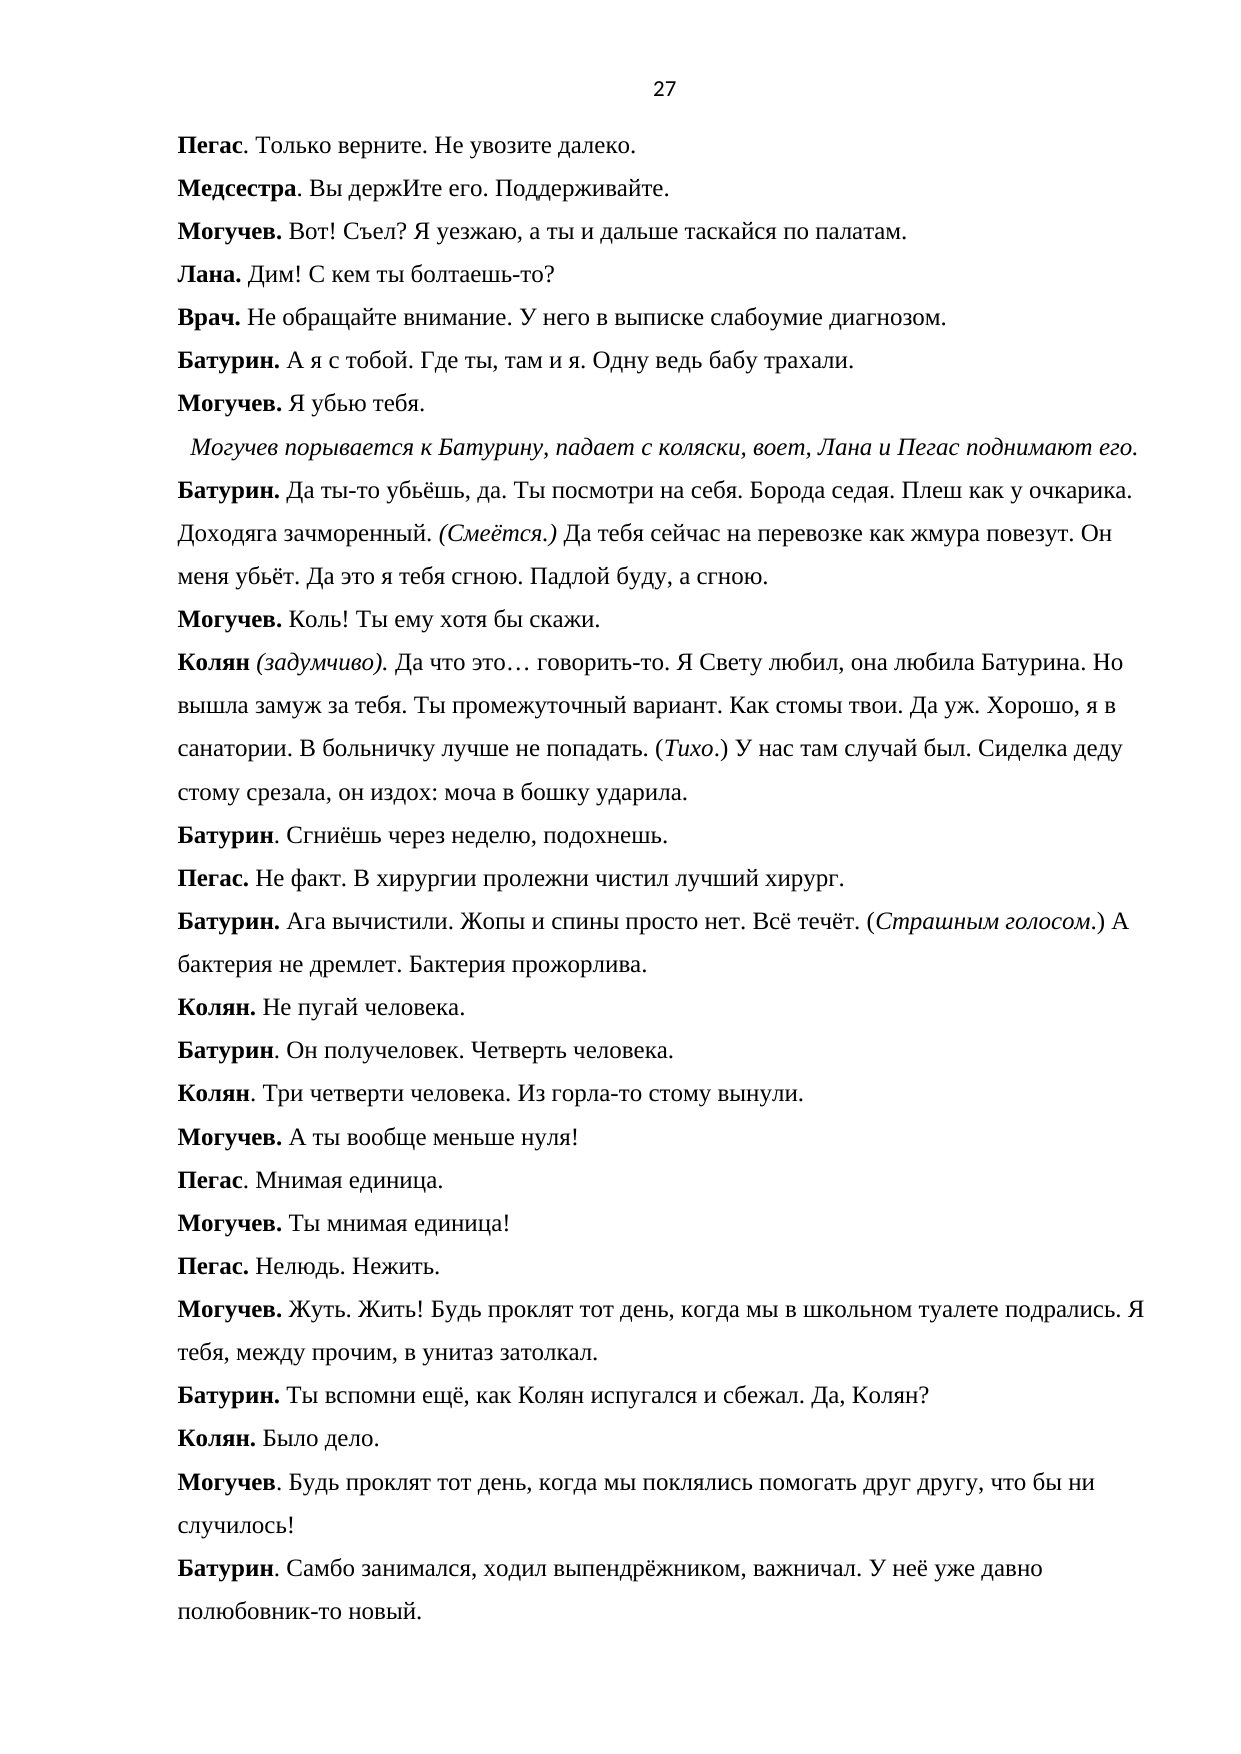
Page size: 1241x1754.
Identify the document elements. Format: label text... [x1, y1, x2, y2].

text Могучев. Коль! Ты ему хотя бы скажи. [177, 604, 1152, 633]
text Могучев. Ты мнимая единица! [177, 1208, 1152, 1237]
text Пегас. Не факт. В хирургии пролежни чистил лучший хирург. [177, 863, 1152, 892]
text Врач. Не обращайте внимание. У него в выписке слабоумие диагнозом. [177, 302, 1152, 331]
text Могучев. Я убью тебя. [177, 388, 1152, 417]
text Могучев. А ты вообще меньше нуля! [177, 1122, 1152, 1150]
text Пегас. Нелюдь. Нежить. [177, 1251, 1152, 1280]
text Могучев. Жуть. Жить! Будь проклят тот день, когда мы в школьном туалете подрались. Я тебя, между прочим, в унитаз затолкал. [177, 1294, 1152, 1366]
text Могучев. Будь проклят тот день, когда мы поклялись помогать друг другу, что бы ни случилось! [177, 1467, 1152, 1538]
text Пегас. Мнимая единица. [177, 1165, 1152, 1193]
text Колян. Было дело. [177, 1423, 1152, 1452]
text Медсестра. Вы держИте его. Поддерживайте. [177, 173, 1152, 202]
text Батурин. Ты вспомни ещё, как Колян испугался и сбежал. Да, Колян? [177, 1380, 1152, 1409]
text Колян. Не пугай человека. [177, 992, 1152, 1021]
text Пегас. Только верните. Не увозите далеко. [177, 130, 1152, 158]
text Батурин. Самбо занимался, ходил выпендрёжником, важничал. У неё уже давно полюбовник-то новый. [177, 1553, 1152, 1625]
text Батурин. Да ты-то убьёшь, да. Ты посмотри на себя. Борода седая. Плеш как у очкарика. Доходяга зачморенный. (Смеётся.) Да тебя сейчас на перевозке как жмура повезут. Он меня убьёт. Да это я тебя сгною. Падлой буду, а сгною. [177, 475, 1152, 590]
text Могучев порывается к Батурину, падает с коляски, воет, Лана и Пегас поднимают его. [177, 432, 1152, 460]
text Могучев. Вот! Съел? Я уезжаю, а ты и дальше таскайся по палатам. [177, 216, 1152, 245]
text Батурин. Сгниёшь через неделю, подохнешь. [177, 820, 1152, 848]
text Батурин. Ага вычистили. Жопы и спины просто нет. Всё течёт. (Страшным голосом.) А бактерия не дремлет. Бактерия прожорлива. [177, 906, 1152, 978]
text Батурин. А я с тобой. Где ты, там и я. Одну ведь бабу трахали. [177, 345, 1152, 374]
text Батурин. Он получеловек. Четверть человека. [177, 1035, 1152, 1064]
text Колян (задумчиво). Да что это… говорить-то. Я Свету любил, она любила Батурина. Но вышла замуж за тебя. Ты промежуточный вариант. Как стомы твои. Да уж. Хорошо, я в санатории. В больничку лучше не попадать. (Тихо.) У нас там случай был. Сиделка деду стому срезала, он издох: моча в бошку ударила. [177, 647, 1152, 805]
text Лана. Дим! С кем ты болтаешь-то? [177, 259, 1152, 288]
text Колян. Три четверти человека. Из горла-то стому вынули. [177, 1078, 1152, 1107]
